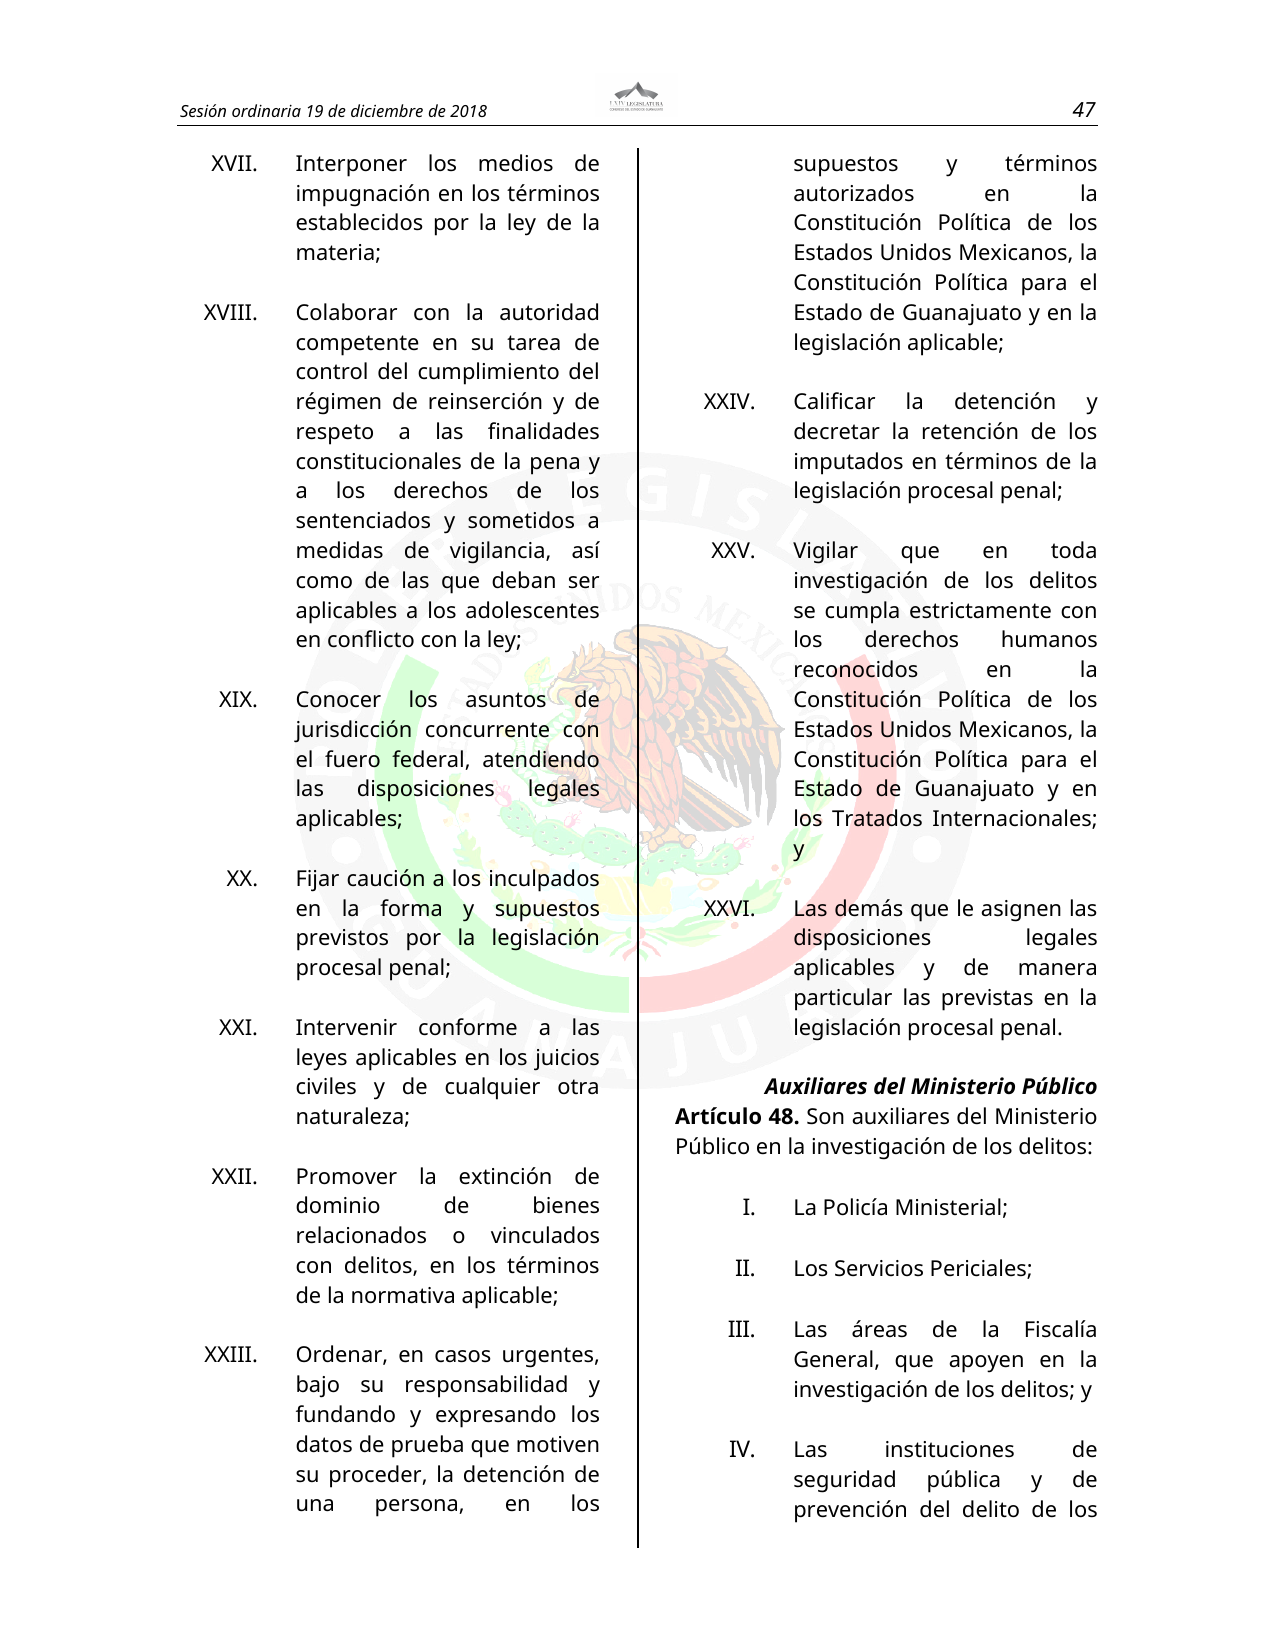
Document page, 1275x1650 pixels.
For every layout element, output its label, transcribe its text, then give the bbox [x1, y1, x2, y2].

list Calificar la detención y decretar la retención de los imputados en términos de la legislación procesal penal; [756, 386, 1098, 505]
list Ordenar, en casos urgentes, bajo su responsabilidad y fundando y expresando los datos de prueba que motiven su proceder, la detención de una persona, en los supuestos y términos autorizados en la Constitución Política de los Estados Unidos Mexicanos, la Constitución Política para el Estado de Guanajuato y en la legislación aplicable; [258, 1339, 600, 1518]
list Intervenir conforme a las leyes aplicables en los juicios civiles y de cualquier otra naturaleza; [258, 1012, 600, 1131]
list Fijar caución a los inculpados en la forma y supuestos previstos por la legislación procesal penal; [258, 863, 600, 982]
list La Policía Ministerial; [756, 1190, 1098, 1222]
list Las demás que le asignen las disposiciones legales aplicables y de manera particular las previstas en la legislación procesal penal. [756, 892, 1098, 1041]
text Auxiliares del Ministerio Público [675, 1071, 1098, 1101]
list Promover la extinción de dominio de bienes relacionados o vinculados con delitos, en los términos de la normativa aplicable; [258, 1161, 600, 1309]
picture [595, 73, 678, 117]
list Interponer los medios de impugnación en los términos establecidos por la ley de la materia; [258, 148, 600, 267]
list Ordenar, en casos urgentes, bajo su responsabilidad y fundando y expresando los datos de prueba que motiven su proceder, la detención de una persona, en los supuestos y términos autorizados en la Constitución Política de los Estados Unidos Mexicanos, la Constitución Política para el Estado de Guanajuato y en la legislación aplicable; [756, 148, 1098, 356]
list Los Servicios Periciales; [756, 1251, 1098, 1283]
list Vigilar que en toda investigación de los delitos se cumpla estrictamente con los derechos humanos reconocidos en la Constitución Política de los Estados Unidos Mexicanos, la Constitución Política para el Estado de Guanajuato y en los Tratados Internacionales; y [756, 535, 1098, 863]
list Colaborar con la autoridad competente en su tarea de control del cumplimiento del régimen de reinserción y de respeto a las finalidades constitucionales de la pena y a los derechos de los sentenciados y sometidos a medidas de vigilancia, así como de las que deban ser aplicables a los adolescentes en conflicto con la ley; [258, 297, 600, 654]
text Artículo 48. Son auxiliares del Ministerio Público en la investigación de los delitos: [675, 1101, 1098, 1161]
list Las áreas de la Fiscalía General, que apoyen en la investigación de los delitos; y [756, 1312, 1098, 1403]
list Las instituciones de seguridad pública y de prevención del delito de los diversos órdenes de gobierno, en funciones de investigación. [756, 1433, 1098, 1524]
list Conocer los asuntos de jurisdicción concurrente con el fuero federal, atendiendo las disposiciones legales aplicables; [258, 684, 600, 833]
